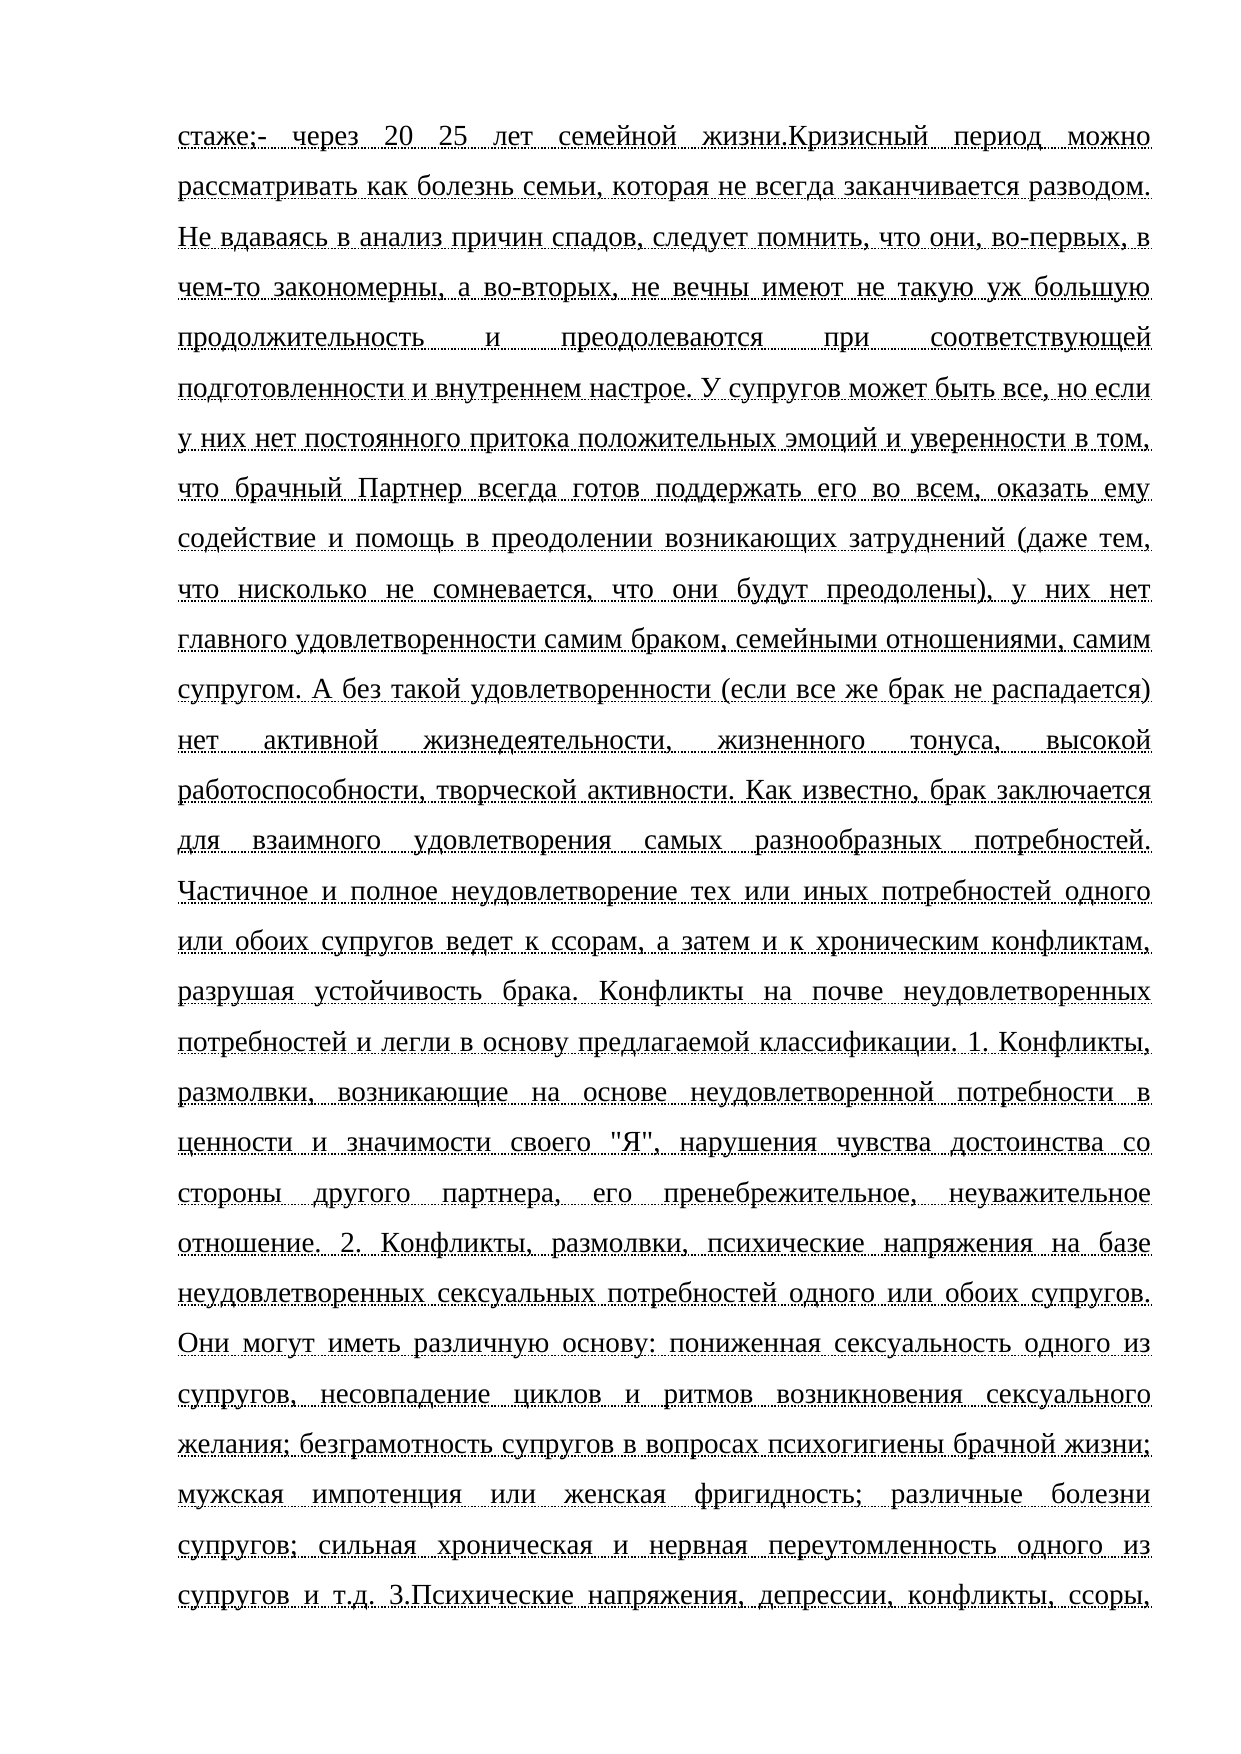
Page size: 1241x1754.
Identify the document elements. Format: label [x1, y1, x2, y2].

text [177, 118, 1152, 1611]
